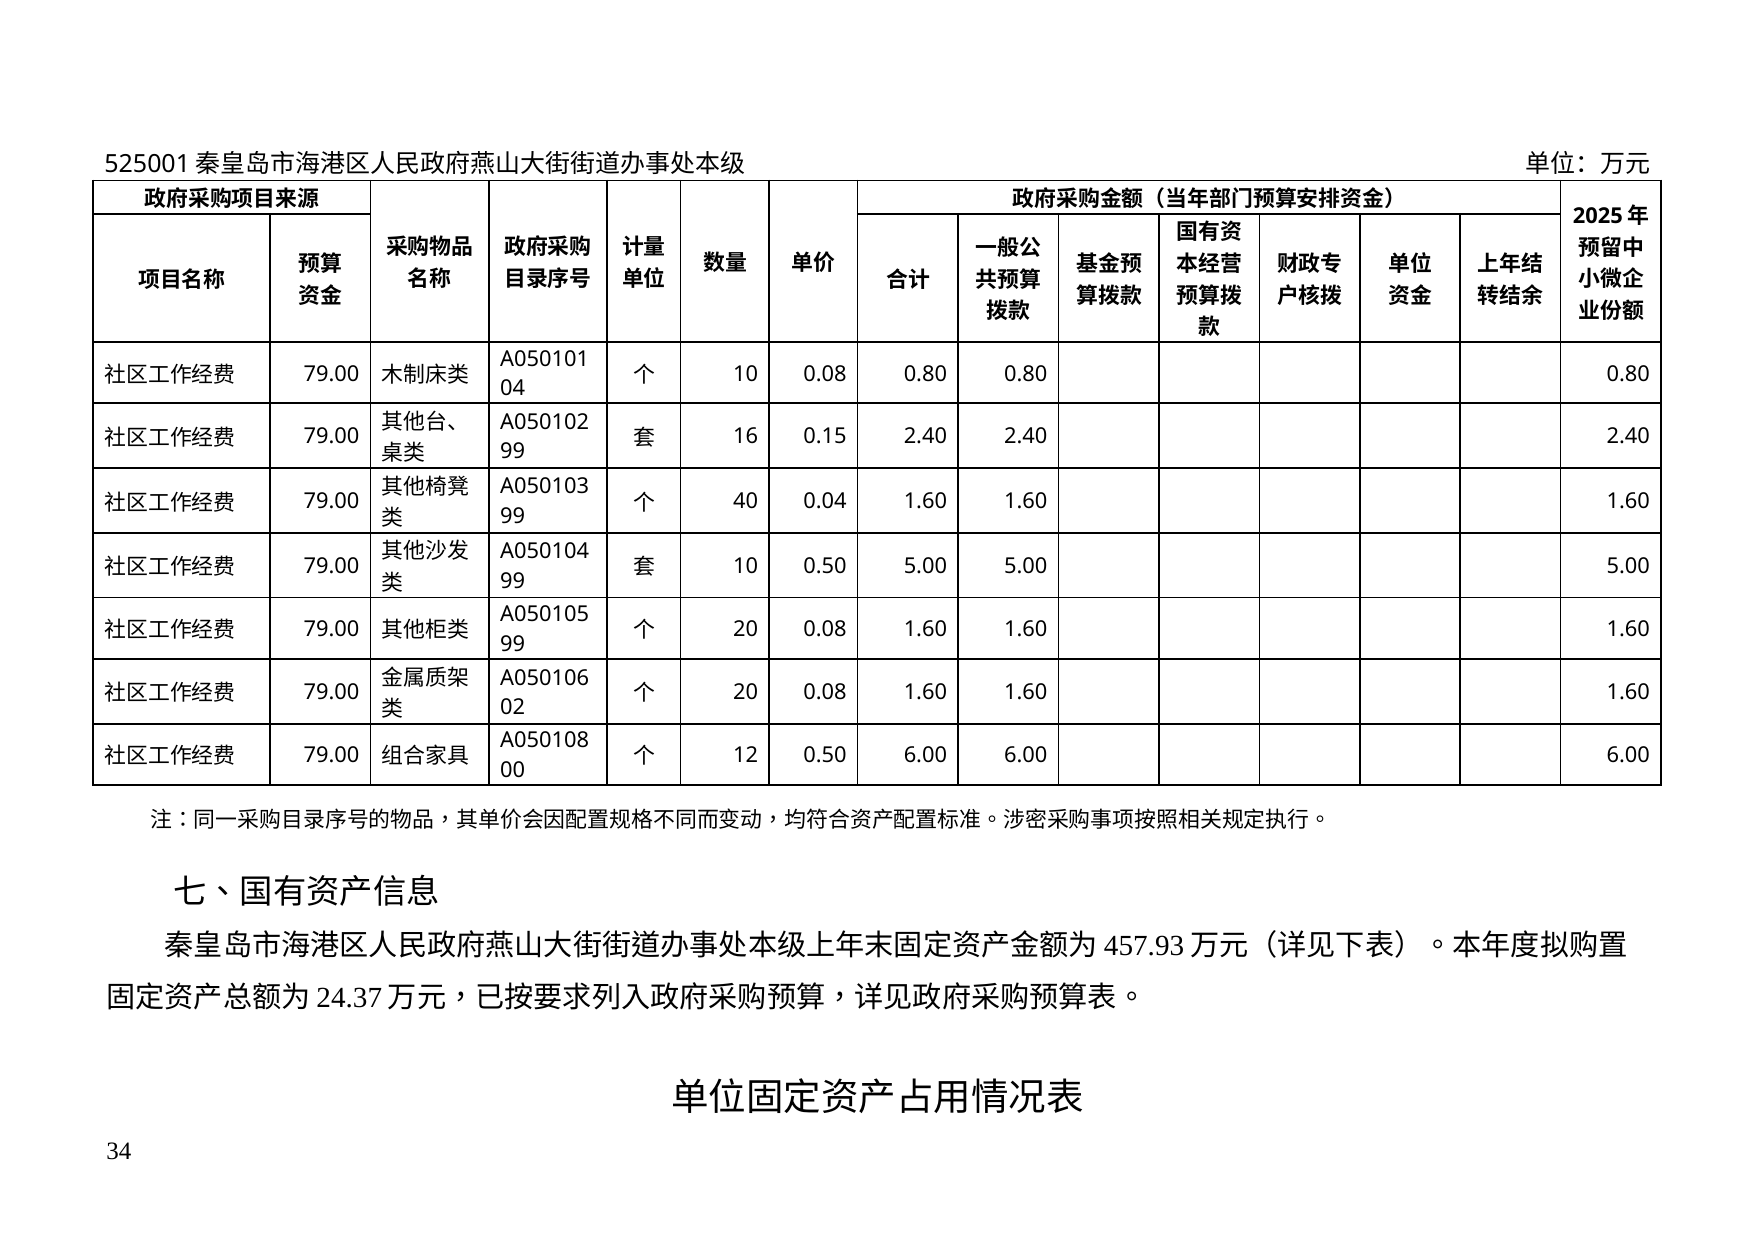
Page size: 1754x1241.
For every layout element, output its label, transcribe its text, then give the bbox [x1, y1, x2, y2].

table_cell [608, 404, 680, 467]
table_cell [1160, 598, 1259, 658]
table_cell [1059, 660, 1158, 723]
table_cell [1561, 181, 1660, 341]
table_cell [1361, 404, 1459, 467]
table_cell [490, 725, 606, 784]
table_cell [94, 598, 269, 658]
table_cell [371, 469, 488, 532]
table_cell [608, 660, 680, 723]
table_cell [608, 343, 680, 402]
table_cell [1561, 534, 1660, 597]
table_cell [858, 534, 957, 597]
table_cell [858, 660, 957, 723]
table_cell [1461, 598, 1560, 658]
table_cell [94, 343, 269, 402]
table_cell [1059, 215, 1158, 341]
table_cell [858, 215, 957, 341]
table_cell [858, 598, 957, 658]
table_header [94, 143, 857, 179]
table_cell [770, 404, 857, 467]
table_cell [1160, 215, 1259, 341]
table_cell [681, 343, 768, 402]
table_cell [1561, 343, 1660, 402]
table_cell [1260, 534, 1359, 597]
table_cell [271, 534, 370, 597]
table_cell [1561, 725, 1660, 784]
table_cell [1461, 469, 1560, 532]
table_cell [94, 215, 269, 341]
text 七、国有资产信息 [106, 867, 1648, 913]
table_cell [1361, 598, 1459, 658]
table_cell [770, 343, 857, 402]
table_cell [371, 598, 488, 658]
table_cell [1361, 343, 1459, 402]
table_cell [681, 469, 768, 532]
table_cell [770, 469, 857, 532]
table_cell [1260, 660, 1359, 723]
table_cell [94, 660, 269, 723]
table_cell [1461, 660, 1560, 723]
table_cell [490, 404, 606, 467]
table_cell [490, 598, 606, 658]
text 单位固定资产占用情况表 [106, 1070, 1648, 1121]
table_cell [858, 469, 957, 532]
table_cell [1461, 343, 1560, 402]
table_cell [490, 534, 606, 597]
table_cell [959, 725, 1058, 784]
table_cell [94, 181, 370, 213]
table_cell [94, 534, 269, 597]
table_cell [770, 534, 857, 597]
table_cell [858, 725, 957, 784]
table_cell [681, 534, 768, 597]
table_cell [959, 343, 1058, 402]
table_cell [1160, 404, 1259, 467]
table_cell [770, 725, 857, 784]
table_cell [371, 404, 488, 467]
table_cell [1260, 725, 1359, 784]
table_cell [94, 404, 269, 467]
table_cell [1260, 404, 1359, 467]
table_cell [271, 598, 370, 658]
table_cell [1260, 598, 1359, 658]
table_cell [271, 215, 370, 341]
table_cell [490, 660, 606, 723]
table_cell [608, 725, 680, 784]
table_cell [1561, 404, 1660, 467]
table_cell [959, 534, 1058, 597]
text 注：同一采购目录序号的物品，其单价会因配置规格不同而变动，均符合资产配置标准。涉密采购事项按照相关规定执行。 [106, 786, 1648, 838]
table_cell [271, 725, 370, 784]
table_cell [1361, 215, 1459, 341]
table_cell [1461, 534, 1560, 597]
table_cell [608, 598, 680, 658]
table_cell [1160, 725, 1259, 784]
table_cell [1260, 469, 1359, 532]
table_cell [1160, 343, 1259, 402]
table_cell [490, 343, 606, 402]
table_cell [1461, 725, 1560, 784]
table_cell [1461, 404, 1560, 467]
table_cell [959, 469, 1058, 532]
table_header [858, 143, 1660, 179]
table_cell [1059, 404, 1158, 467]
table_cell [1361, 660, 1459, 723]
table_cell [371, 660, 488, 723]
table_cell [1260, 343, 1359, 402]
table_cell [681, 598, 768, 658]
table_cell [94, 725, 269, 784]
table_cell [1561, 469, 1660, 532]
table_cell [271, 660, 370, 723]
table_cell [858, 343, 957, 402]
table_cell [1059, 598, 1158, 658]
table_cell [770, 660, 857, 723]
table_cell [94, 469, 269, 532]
text 秦皇岛市海港区人民政府燕山大街街道办事处本级上年末固定资产金额为457.93万元（详见下表）。本年度拟购置固定资产总额为24.37万元，已按要求列入政府采购预算，详见政府采购预算表。 [106, 914, 1648, 1018]
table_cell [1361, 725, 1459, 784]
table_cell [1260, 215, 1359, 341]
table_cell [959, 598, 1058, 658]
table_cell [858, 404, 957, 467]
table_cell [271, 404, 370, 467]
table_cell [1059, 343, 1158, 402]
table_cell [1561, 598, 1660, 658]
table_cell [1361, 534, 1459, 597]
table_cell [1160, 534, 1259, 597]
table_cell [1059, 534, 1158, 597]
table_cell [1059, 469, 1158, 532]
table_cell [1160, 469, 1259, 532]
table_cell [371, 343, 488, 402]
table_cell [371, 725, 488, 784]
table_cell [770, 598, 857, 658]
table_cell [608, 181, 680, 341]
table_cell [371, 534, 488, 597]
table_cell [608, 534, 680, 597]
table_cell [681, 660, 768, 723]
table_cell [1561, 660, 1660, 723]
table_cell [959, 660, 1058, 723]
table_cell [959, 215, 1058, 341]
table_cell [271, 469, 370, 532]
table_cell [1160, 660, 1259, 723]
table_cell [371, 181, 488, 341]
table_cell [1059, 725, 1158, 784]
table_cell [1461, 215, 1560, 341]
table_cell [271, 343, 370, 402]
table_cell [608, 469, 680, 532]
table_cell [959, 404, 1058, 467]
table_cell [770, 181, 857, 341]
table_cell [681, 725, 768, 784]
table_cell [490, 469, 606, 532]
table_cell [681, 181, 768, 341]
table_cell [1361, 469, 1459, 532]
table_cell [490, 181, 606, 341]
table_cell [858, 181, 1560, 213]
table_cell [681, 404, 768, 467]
